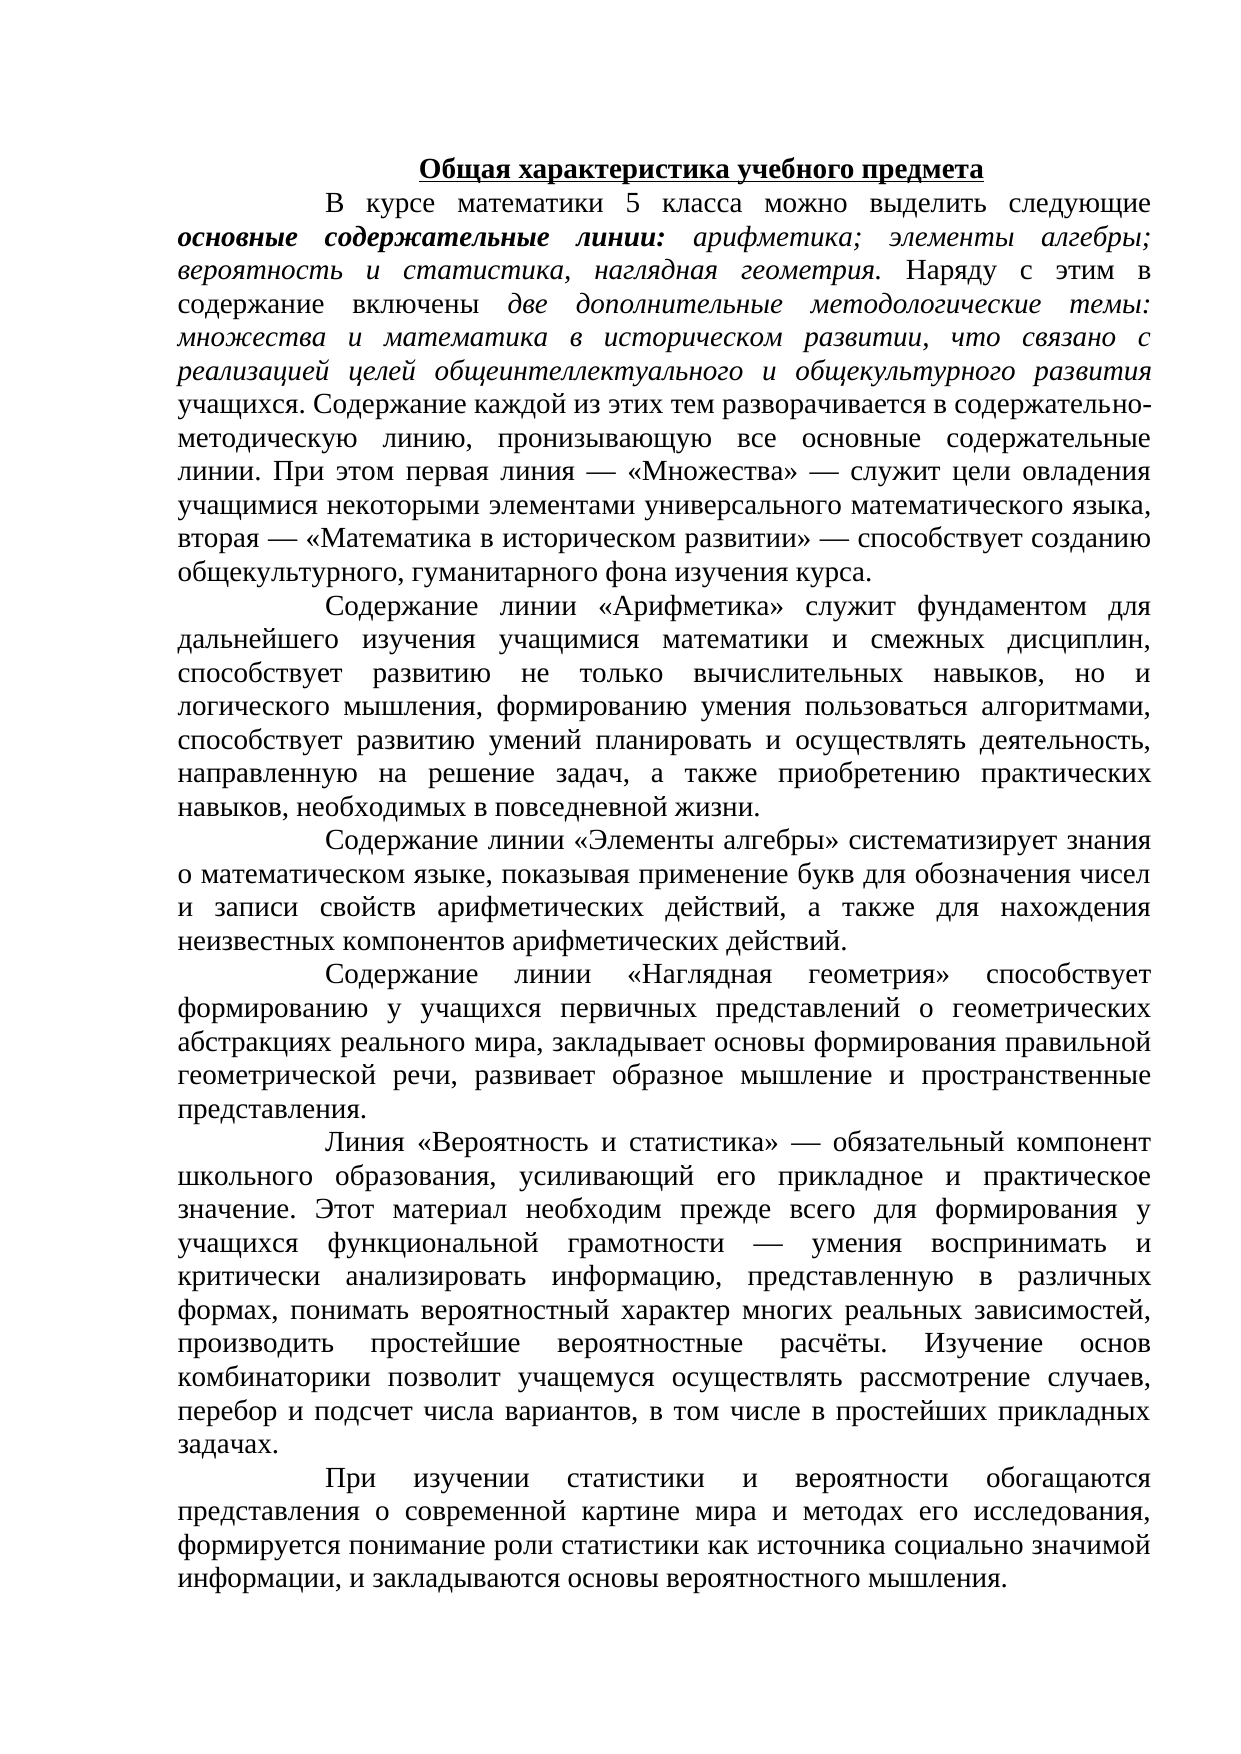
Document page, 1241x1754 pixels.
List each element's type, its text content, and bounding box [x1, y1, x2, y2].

text Содержание линии «Арифметика» служит фундаментом для дальнейшего изучения учащимися математики и смежных дисциплин, способствует развитию не только вычислительных навыков, но и логического мышления, формированию умения пользоваться алгоритмами, способствует развитию умений планировать и осуществлять деятельность, направленную на решение задач, а также приобретению практических навыков, необходимых в повседневной жизни. [177, 588, 1152, 822]
text При изучении статистики и вероятности обогащаются представления о современной картине мира и методах его исследования, формируется понимание роли статистики как источника социально значимой информации, и закладываются основы вероятностного мышления. [177, 1460, 1152, 1594]
text Общая характеристика учебного предмета [177, 152, 1152, 185]
text Содержание линии «Наглядная геометрия» способствует формированию у учащихся первичных представлений о геометрических абстракциях реального мира, закладывает основы формирования правильной геометрической речи, развивает образное мышление и пространственные представления. [177, 957, 1152, 1124]
text В курсе математики 5 класса можно выделить следующие основные содержательные линии: арифметика; элементы алгебры; вероятность и статистика, наглядная геометрия. Наряду с этим в содержание включены две дополнительные методологические темы: множества и математика в историческом развитии, что связано с реализацией целей общеинтеллектуального и общекультурного развития учащихся. Содержание каждой из этих тем разворачивается в содержательно-методическую линию, пронизывающую все основные содержательные линии. При этом первая линия — «Множества» — служит цели овладения учащимися некоторыми элементами универсального математического языка, вторая — «Математика в историческом развитии» — способствует созданию общекультурного, гуманитарного фона изучения курса. [177, 185, 1152, 588]
text Линия «Вероятность и статистика» — обязательный компонент школьного образования, усиливающий его прикладное и практическое значение. Этот материал необходим прежде всего для формирования у учащихся функциональной грамотности — умения воспринимать и критически анализировать информацию, представленную в различных формах, понимать вероятностный характер многих реальных зависимостей, производить простейшие вероятностные расчёты. Изучение основ комбинаторики позволит учащемуся осуществлять рассмотрение случаев, перебор и подсчет числа вариантов, в том числе в простейших прикладных задачах. [177, 1124, 1152, 1460]
text Содержание линии «Элементы алгебры» систематизирует знания о математическом языке, показывая применение букв для обозначения чисел и записи свойств арифметических действий, а также для нахождения неизвестных компонентов арифметических действий. [177, 822, 1152, 957]
